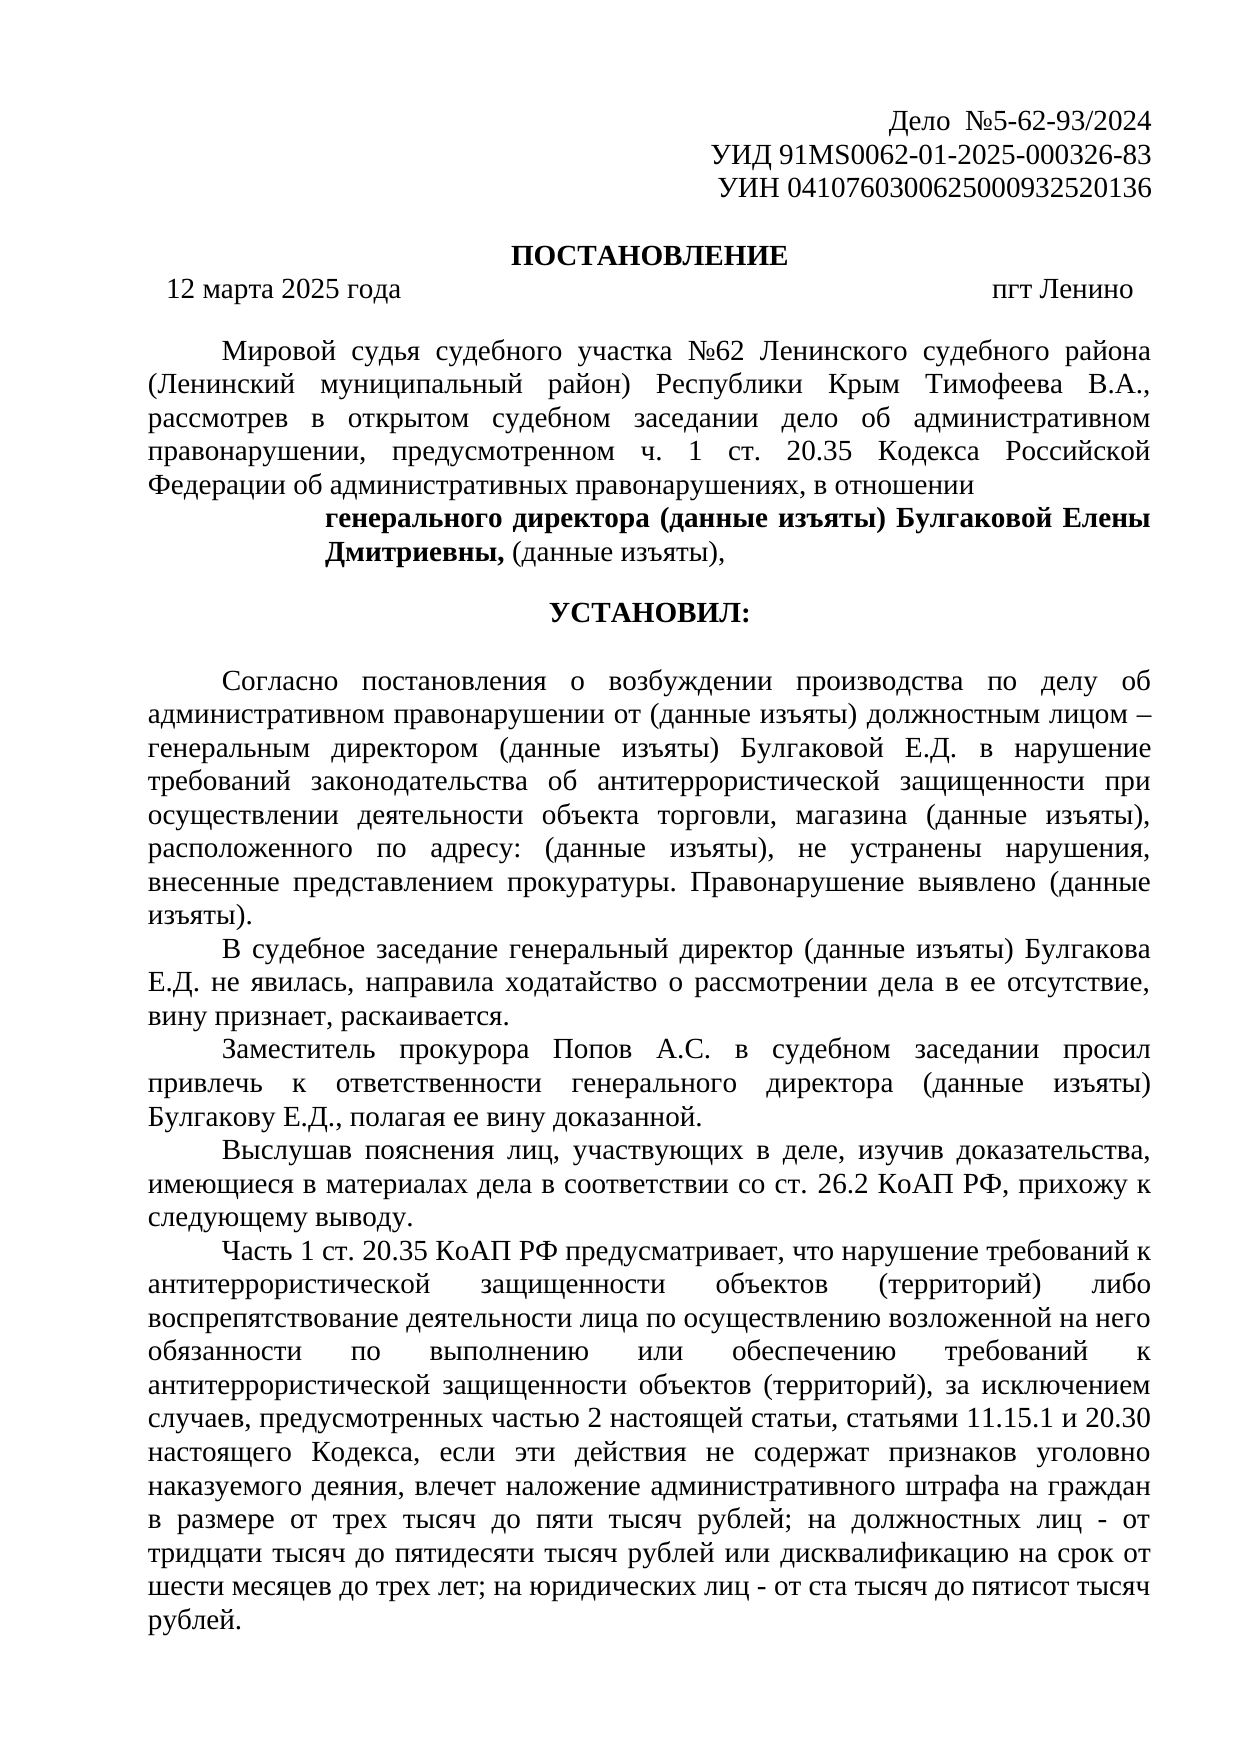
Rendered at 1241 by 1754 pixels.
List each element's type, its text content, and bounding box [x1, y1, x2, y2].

text В судебное заседание генеральный директор (данные изъяты) Булгакова Е.Д. не явилась, направила ходатайство о рассмотрении дела в ее отсутствие, вину признает, раскаивается. [148, 931, 1152, 1032]
text Часть 1 ст. 20.35 КоАП РФ предусматривает, что нарушение требований к антитеррористической защищенности объектов (территорий) либо воспрепятствование деятельности лица по осуществлению возложенной на него обязанности по выполнению или обеспечению требований к антитеррористической защищенности объектов (территорий), за исключением случаев, предусмотренных частью 2 настоящей статьи, статьями 11.15.1 и 20.30 настоящего Кодекса, если эти действия не содержат признаков уголовно наказуемого деяния, влечет наложение административного штрафа на граждан в размере от трех тысяч до пяти тысяч рублей; на должностных лиц - от тридцати тысяч до пятидесяти тысяч рублей или дисквалификацию на срок от шести месяцев до трех лет; на юридических лиц - от ста тысяч до пятисот тысяч рублей. [148, 1233, 1152, 1635]
text УИД 91МS0062-01-2025-000326-83 [148, 137, 1152, 171]
text Выслушав пояснения лиц, участвующих в деле, изучив доказательства, имеющиеся в материалах дела в соответствии со ст. 26.2 КоАП РФ, прихожу к следующему выводу. [148, 1132, 1152, 1233]
text УИН 0410760300625000932520136 [148, 171, 1152, 204]
text Мировой судья судебного участка №62 Ленинского судебного района (Ленинский муниципальный район) Республики Крым Тимофеева В.А., рассмотрев в открытом судебном заседании дело об административном правонарушении, предусмотренном ч. 1 ст. 20.35 Кодекса Российской Федерации об административных правонарушениях, в отношении [148, 333, 1152, 500]
text генерального директора (данные изъяты) Булгаковой Елены Дмитриевны, (данные изъяты), [325, 500, 1152, 567]
text УСТАНОВИЛ: [148, 596, 1152, 629]
text Согласно постановления о возбуждении производства по делу об административном правонарушении от (данные изъяты) должностным лицом – генеральным директором (данные изъяты) Булгаковой Е.Д. в нарушение требований законодательства об антитеррористической защищенности при осуществлении деятельности объекта торговли, магазина (данные изъяты), расположенного по адресу: (данные изъяты), не устранены нарушения, внесенные представлением прокуратуры. Правонарушение выявлено (данные изъяты). [148, 663, 1152, 931]
text Дело №5-62-93/2024 [148, 103, 1152, 137]
text ПОСТАНОВЛЕНИЕ [148, 238, 1152, 271]
text Заместитель прокурора Попов А.С. в судебном заседании просил привлечь к ответственности генерального директора (данные изъяты) Булгакову Е.Д., полагая ее вину доказанной. [148, 1032, 1152, 1132]
text 12 марта 2025 года пгт Ленино [148, 271, 1152, 305]
